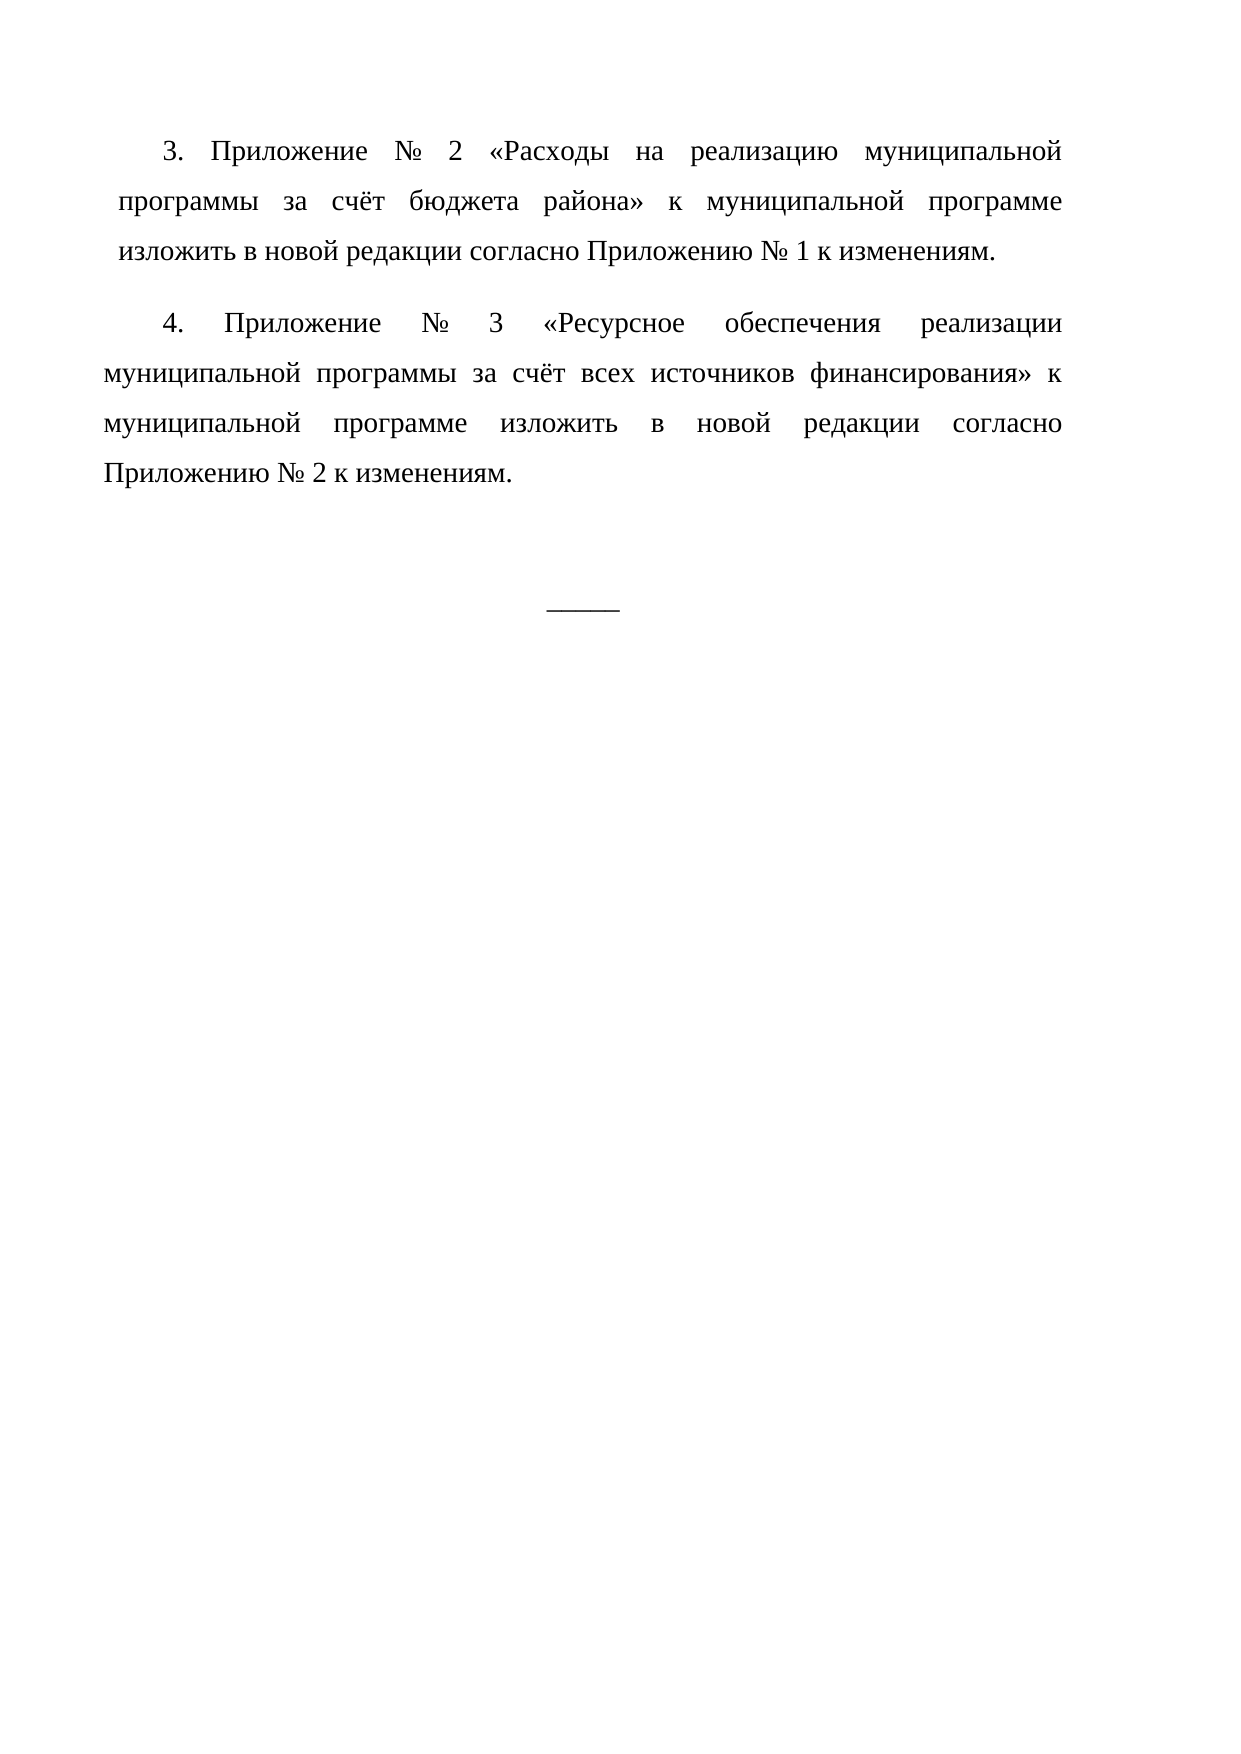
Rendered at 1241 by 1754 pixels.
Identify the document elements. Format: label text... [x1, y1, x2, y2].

text 4. Приложение № 3 «Ресурсное обеспечения реализации муниципальной программы за счёт всех источников финансирования» к муниципальной программе изложить в новой редакции согласно Приложению № 2 к изменениям. [103, 305, 1063, 489]
text _____ [103, 581, 1063, 614]
text 3. Приложение № 2 «Расходы на реализацию муниципальной программы за счёт бюджета района» к муниципальной программе изложить в новой редакции согласно Приложению № 1 к изменениям. [118, 133, 1063, 267]
